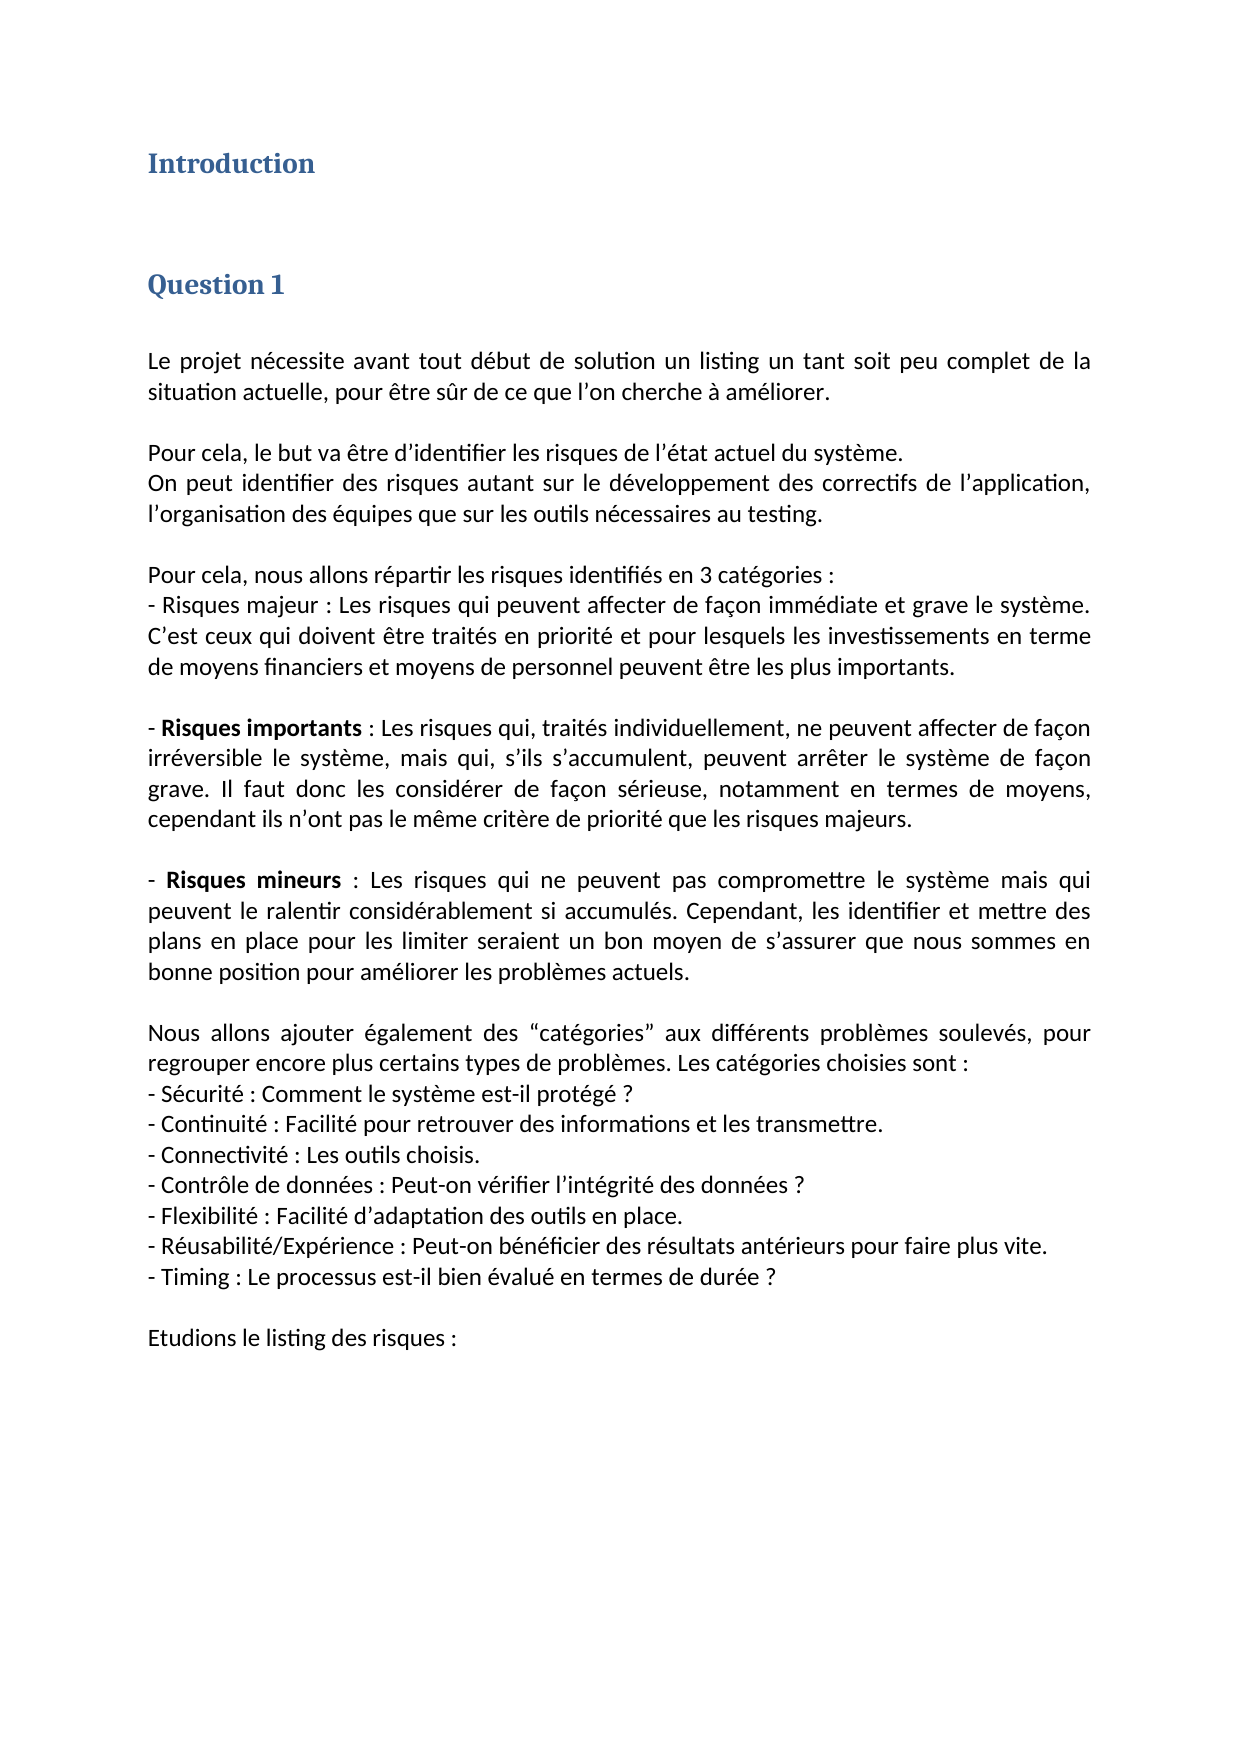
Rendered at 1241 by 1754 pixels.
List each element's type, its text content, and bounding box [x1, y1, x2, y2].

text Nous allons ajouter également des “catégories” aux différents problèmes soulevés, pour regrouper encore plus certains types de problèmes. Les catégories choisies sont : [148, 1017, 1093, 1078]
text - Timing : Le processus est-il bien évalué en termes de durée ? [148, 1261, 1093, 1292]
text - Risques importants : Les risques qui, traités individuellement, ne peuvent affecter de façon irréversible le système, mais qui, s’ils s’accumulent, peuvent arrêter le système de façon grave. Il faut donc les considérer de façon sérieuse, notamment en termes de moyens, cependant ils n’ont pas le même critère de priorité que les risques majeurs. [148, 712, 1093, 834]
subtitle Introduction [148, 148, 1093, 181]
text - Sécurité : Comment le système est-il protégé ? [148, 1078, 1093, 1108]
text - Continuité : Facilité pour retrouver des informations et les transmettre. [148, 1108, 1093, 1139]
text - Contrôle de données : Peut-on vérifier l’intégrité des données ? [148, 1169, 1093, 1200]
text Pour cela, nous allons répartir les risques identifiés en 3 catégories : [148, 559, 1093, 589]
subtitle Question 1 [148, 268, 1093, 340]
text - Connectivité : Les outils choisis. [148, 1139, 1093, 1169]
text Etudions le listing des risques : [148, 1322, 1093, 1353]
text On peut identifier des risques autant sur le développement des correctifs de l’application, l’organisation des équipes que sur les outils nécessaires au testing. [148, 467, 1093, 528]
text Le projet nécessite avant tout début de solution un listing un tant soit peu complet de la situation actuelle, pour être sûr de ce que l’on cherche à améliorer. [148, 345, 1093, 406]
text Pour cela, le but va être d’identifier les risques de l’état actuel du système. [148, 437, 1093, 467]
text - Réusabilité/Expérience : Peut-on bénéficier des résultats antérieurs pour faire plus vite. [148, 1231, 1093, 1261]
text - Flexibilité : Facilité d’adaptation des outils en place. [148, 1200, 1093, 1231]
text - Risques majeur : Les risques qui peuvent affecter de façon immédiate et grave le système. C’est ceux qui doivent être traités en priorité et pour lesquels les investissements en terme de moyens financiers et moyens de personnel peuvent être les plus importants. [148, 589, 1093, 681]
text - Risques mineurs : Les risques qui ne peuvent pas compromettre le système mais qui peuvent le ralentir considérablement si accumulés. Cependant, les identifier et mettre des plans en place pour les limiter seraient un bon moyen de s’assurer que nous sommes en bonne position pour améliorer les problèmes actuels. [148, 864, 1093, 986]
